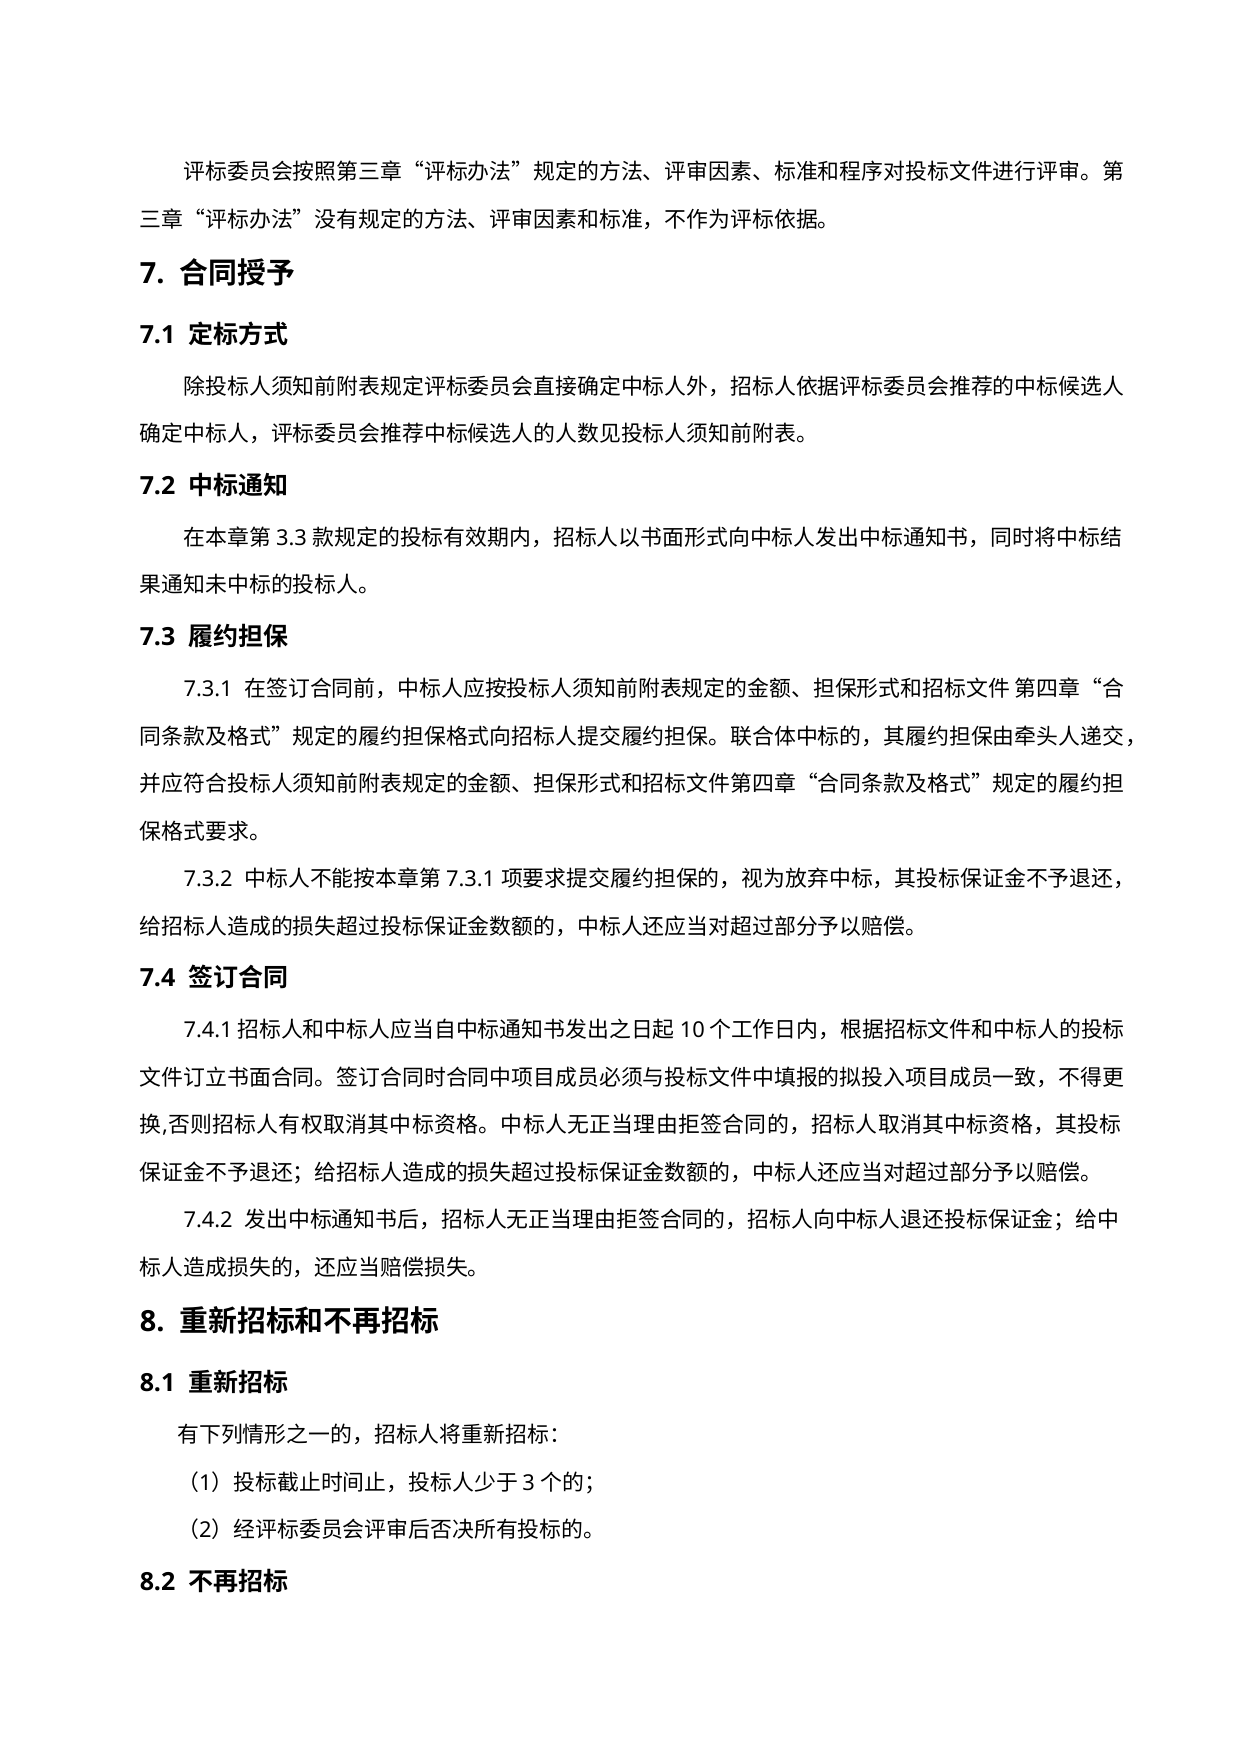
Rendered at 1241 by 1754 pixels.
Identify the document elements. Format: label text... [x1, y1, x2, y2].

text 在签订合同前，中标人应按投标人须知前附表规定的金额、担保形式和招标文件 第四章“合同条款及格式”规定的履约担保格式向招标人提交履约担保。联合体中标的，其履约担保由牵头人递交，并应符合投标人须知前附表规定的金额、担保形式和招标文件第四章“合同条款及格式”规定的履约担保格式要求。 [139, 671, 1125, 845]
subtitle 7.1 定标方式 [139, 314, 1125, 351]
text 发出中标通知书后，招标人无正当理由拒签合同的，招标人向中标人退还投标保证金；给中标人造成损失的，还应当赔偿损失。 [139, 1202, 1125, 1282]
text （2）经评标委员会评审后否决所有投标的。 [177, 1512, 1125, 1544]
subtitle 7.3 履约担保 [139, 617, 1125, 653]
subtitle 7.2 中标通知 [139, 466, 1125, 502]
text 中标人不能按本章第 7.3.1 项要求提交履约担保的，视为放弃中标，其投标保证金不予退还，给招标人造成的损失超过投标保证金数额的，中标人还应当对超过部分予以赔偿。 [139, 861, 1125, 940]
subtitle 8.1 重新招标 [139, 1363, 1125, 1399]
text 在本章第 3.3 款规定的投标有效期内，招标人以书面形式向中标人发出中标通知书，同时将中标结果通知未中标的投标人。 [139, 520, 1125, 599]
text 招标人和中标人应当自中标通知书发出之日起10个工作日内，根据招标文件和中标人的投标文件订立书面合同。签订合同时合同中项目成员必须与投标文件中填报的拟投入项目成员一致，不得更换,否则招标人有权取消其中标资格。中标人无正当理由拒签合同的，招标人取消其中标资格，其投标保证金不予退还；给招标人造成的损失超过投标保证金数额的，中标人还应当对超过部分予以赔偿。 [139, 1012, 1125, 1187]
subtitle 7.4 签订合同 [139, 958, 1125, 994]
text 评标委员会按照第三章“评标办法”规定的方法、评审因素、标准和程序对投标文件进行评审。第三章“评标办法”没有规定的方法、评审因素和标准，不作为评标依据。 [139, 154, 1125, 233]
subtitle 8. 重新招标和不再招标 [139, 1298, 1125, 1340]
subtitle 8.2 不再招标 [139, 1562, 1125, 1598]
text （1）投标截止时间止，投标人少于3 个的； [177, 1465, 1125, 1496]
text 除投标人须知前附表规定评标委员会直接确定中标人外，招标人依据评标委员会推荐的中标候选人确定中标人，评标委员会推荐中标候选人的人数见投标人须知前附表。 [139, 369, 1125, 448]
subtitle 7. 合同授予 [139, 249, 1125, 292]
text 有下列情形之一的，招标人将重新招标： [177, 1417, 1125, 1449]
